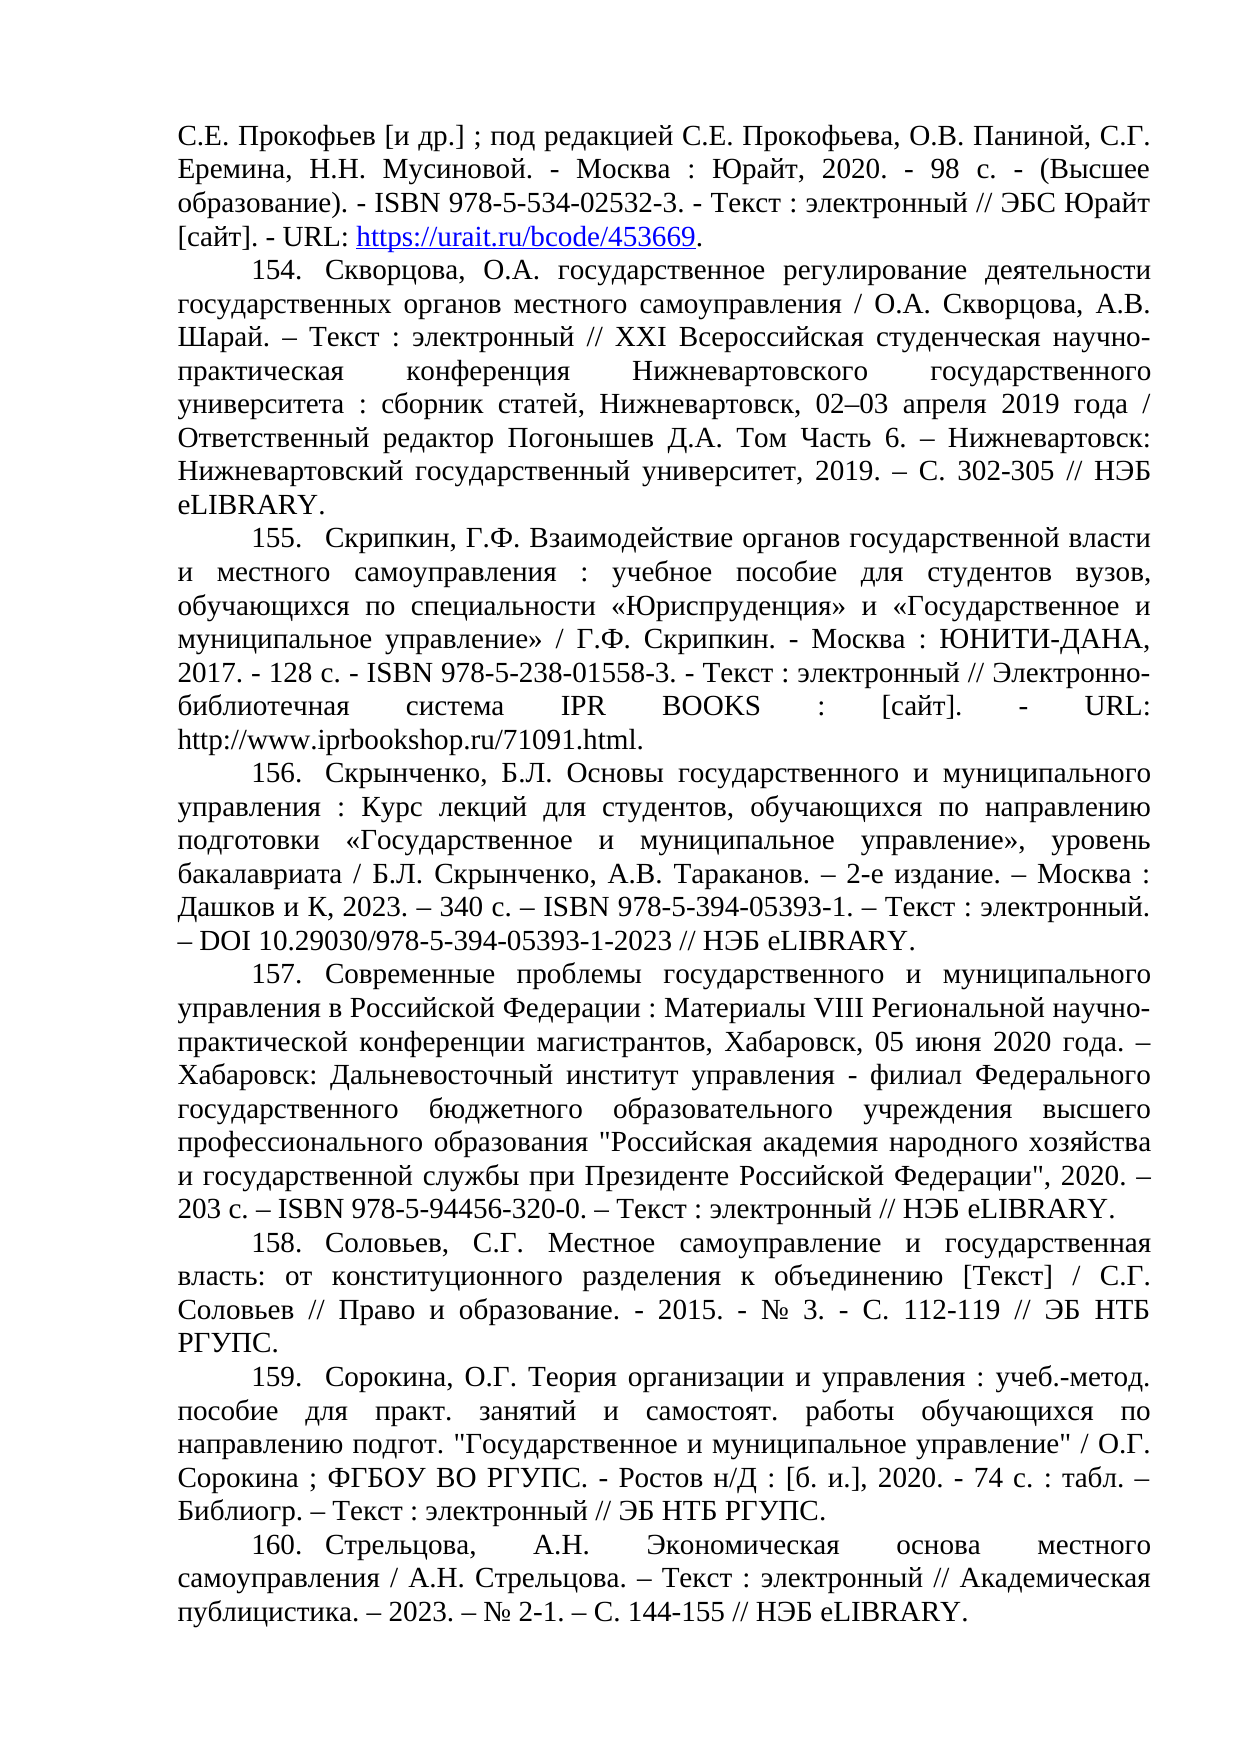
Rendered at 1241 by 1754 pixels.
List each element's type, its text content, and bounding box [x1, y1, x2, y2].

list Скворцова, О.А. государственное регулирование деятельности государственных органов местного самоуправления / О.А. Скворцова, А.В. Шарай. – Текст : электронный // XXI Всероссийская студенческая научно-практическая конференция Нижневартовского государственного университета : сборник статей, Нижневартовск, 02–03 апреля 2019 года / Ответственный редактор Погонышев Д.А. Том Часть 6. – Нижневартовск: Нижневартовский государственный университет, 2019. – С. 302-305 // НЭБ eLIBRARY. [177, 252, 1152, 521]
list Скрипкин, Г.Ф. Взаимодействие органов государственной власти и местного самоуправления : учебное пособие для студентов вузов, обучающихся по специальности «Юриспруденция» и «Государственное и муниципальное управление» / Г.Ф. Скрипкин. - Москва : ЮНИТИ-ДАНА, 2017. - 128 c. - ISBN 978-5-238-01558-3. - Текст : электронный // Электронно-библиотечная система IPR BOOKS : [сайт]. - URL: http://www.iprbookshop.ru/71091.html. [177, 521, 1152, 755]
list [177, 118, 1152, 252]
list Современные проблемы государственного и муниципального управления в Российской Федерации : Материалы VIII Региональной научно-практической конференции магистрантов, Хабаровск, 05 июня 2020 года. – Хабаровск: Дальневосточный институт управления - филиал Федерального государственного бюджетного образовательного учреждения высшего профессионального образования "Российская академия народного хозяйства и государственной службы при Президенте Российской Федерации", 2020. – 203 с. – ISBN 978-5-94456-320-0. – Текст : электронный // НЭБ eLIBRARY. [177, 957, 1152, 1225]
list Сорокина, О.Г. Теория организации и управления : учеб.-метод. пособие для практ. занятий и самостоят. работы обучающихся по направлению подгот. "Государственное и муниципальное управление" / О.Г. Сорокина ; ФГБОУ ВО РГУПС. - Ростов н/Д : [б. и.], 2020. - 74 с. : табл. – Библиогр. – Текст : электронный // ЭБ НТБ РГУПС. [177, 1359, 1152, 1527]
list Стрельцова, А.Н. Экономическая основа местного самоуправления / А.Н. Стрельцова. – Текст : электронный // Академическая публицистика. – 2023. – № 2-1. – С. 144-155 // НЭБ eLIBRARY. [177, 1527, 1152, 1627]
list Соловьев, С.Г. Местное самоуправление и государственная власть: от конституционного разделения к объединению [Текст] / С.Г. Соловьев // Право и образование. - 2015. - № 3. - С. 112-119 // ЭБ НТБ РГУПС. [177, 1225, 1152, 1359]
list Скрынченко, Б.Л. Основы государственного и муниципального управления : Курс лекций для студентов, обучающихся по направлению подготовки «Государственное и муниципальное управление», уровень бакалавриата / Б.Л. Скрынченко, А.В. Тараканов. – 2-е издание. – Москва : Дашков и К, 2023. – 340 с. – ISBN 978-5-394-05393-1. – Текст : электронный. – DOI 10.29030/978-5-394-05393-1-2023 // НЭБ eLIBRARY. [177, 755, 1152, 957]
